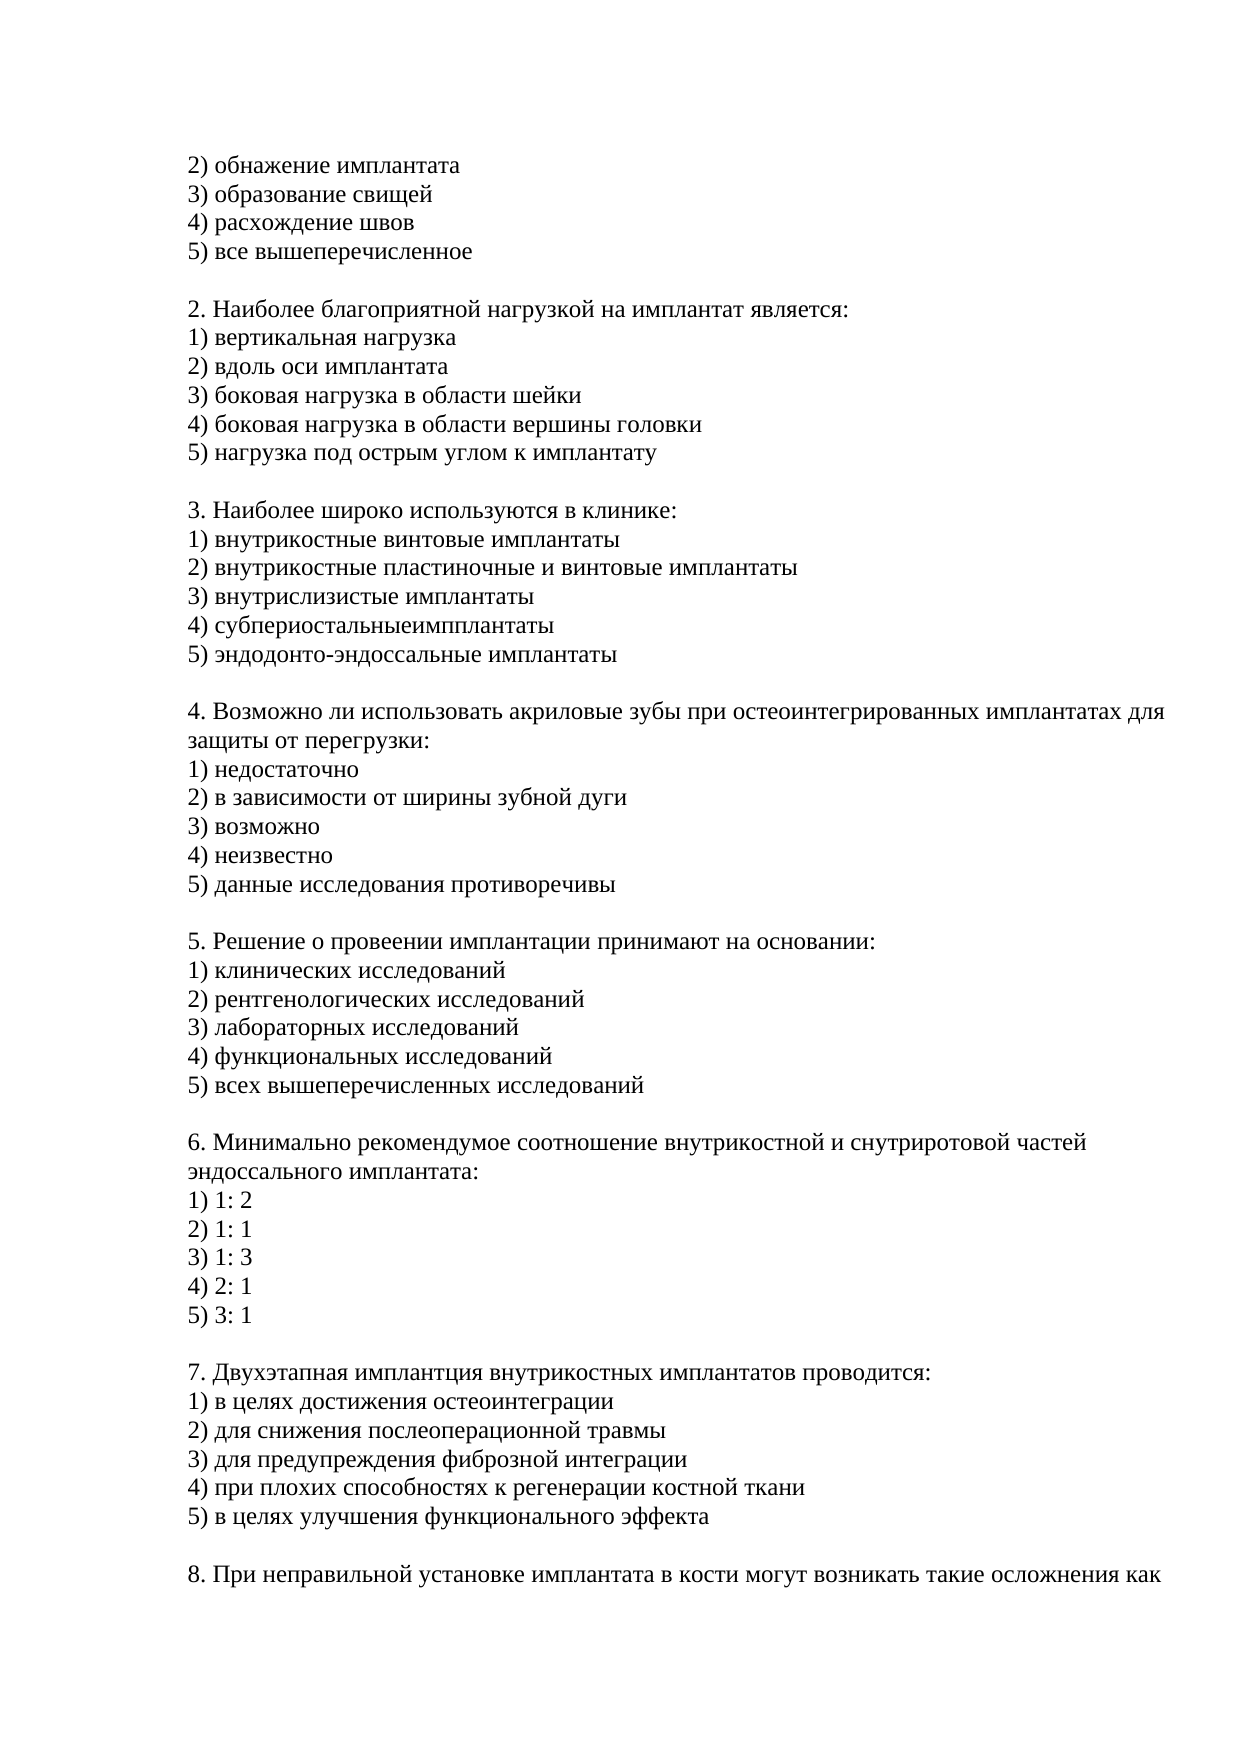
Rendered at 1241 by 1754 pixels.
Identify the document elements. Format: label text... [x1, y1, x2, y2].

text 3) внутрислизистые имплантаты [187, 581, 1181, 610]
text 2) в зависимости от ширины зубной дуги [187, 782, 1181, 811]
text 5) данные исследования противоречивы [187, 869, 1181, 897]
text 2) для снижения послеоперационной травмы [187, 1415, 1181, 1444]
text 3. Наиболее широко используются в клинике: [187, 495, 1181, 524]
text 1) в целях достижения остеоинтеграции [187, 1386, 1181, 1415]
text 4) при плохих способностях к регенерации костной ткани [187, 1472, 1181, 1501]
text 5) всех вышеперечисленных исследований [187, 1070, 1181, 1099]
text 1) недостаточно [187, 754, 1181, 782]
text 2) обнажение имплантата [187, 150, 1181, 179]
text 2) внутрикостные пластиночные и винтовые имплантаты [187, 552, 1181, 581]
text 2. Наиболее благоприятной нагрузкой на имплантат является: [187, 294, 1181, 322]
text 5) эндодонто-эндоссальные имплантаты [187, 639, 1181, 667]
text 4) расхождение швов [187, 207, 1181, 236]
text 6. Минимально рекомендумое соотношение внутрикостной и снутриротовой частей эндоссального имплантата: [187, 1127, 1181, 1185]
text 4) боковая нагрузка в области вершины головки [187, 409, 1181, 437]
text 1) клинических исследований [187, 955, 1181, 984]
text 1) 1: 2 [187, 1185, 1181, 1214]
text 4) неизвестно [187, 840, 1181, 869]
text 3) лабораторных исследований [187, 1012, 1181, 1041]
text 2) вдоль оси имплантата [187, 351, 1181, 380]
text 1) вертикальная нагрузка [187, 322, 1181, 351]
text 3) образование свищей [187, 179, 1181, 207]
text 5) в целях улучшения функционального эффекта [187, 1501, 1181, 1530]
text 5) все вышеперечисленное [187, 236, 1181, 265]
text 5) 3: 1 [187, 1300, 1181, 1329]
text 4) 2: 1 [187, 1271, 1181, 1300]
text 3) боковая нагрузка в области шейки [187, 380, 1181, 409]
text 5) нагрузка под острым углом к имплантату [187, 437, 1181, 466]
text 2) рентгенологических исследований [187, 984, 1181, 1012]
text 3) для предупреждения фиброзной интеграции [187, 1444, 1181, 1472]
text 3) возможно [187, 811, 1181, 840]
text 5. Решение о провеении имплантации принимают на основании: [187, 926, 1181, 955]
text 4. Возможно ли использовать акриловые зубы при остеоинтегрированных имплантатах для защиты от перегрузки: [187, 696, 1181, 754]
text 7. Двухэтапная имплантция внутрикостных имплантатов проводится: [187, 1357, 1181, 1386]
text 4) субпериостальныеимпплантаты [187, 610, 1181, 639]
text 3) 1: 3 [187, 1242, 1181, 1271]
text 8. При неправильной установке имплантата в кости могут возникать такие осложнения как [187, 1559, 1181, 1587]
text 4) функциональных исследований [187, 1041, 1181, 1070]
text 2) 1: 1 [187, 1214, 1181, 1242]
text 1) внутрикостные винтовые имплантаты [187, 524, 1181, 552]
